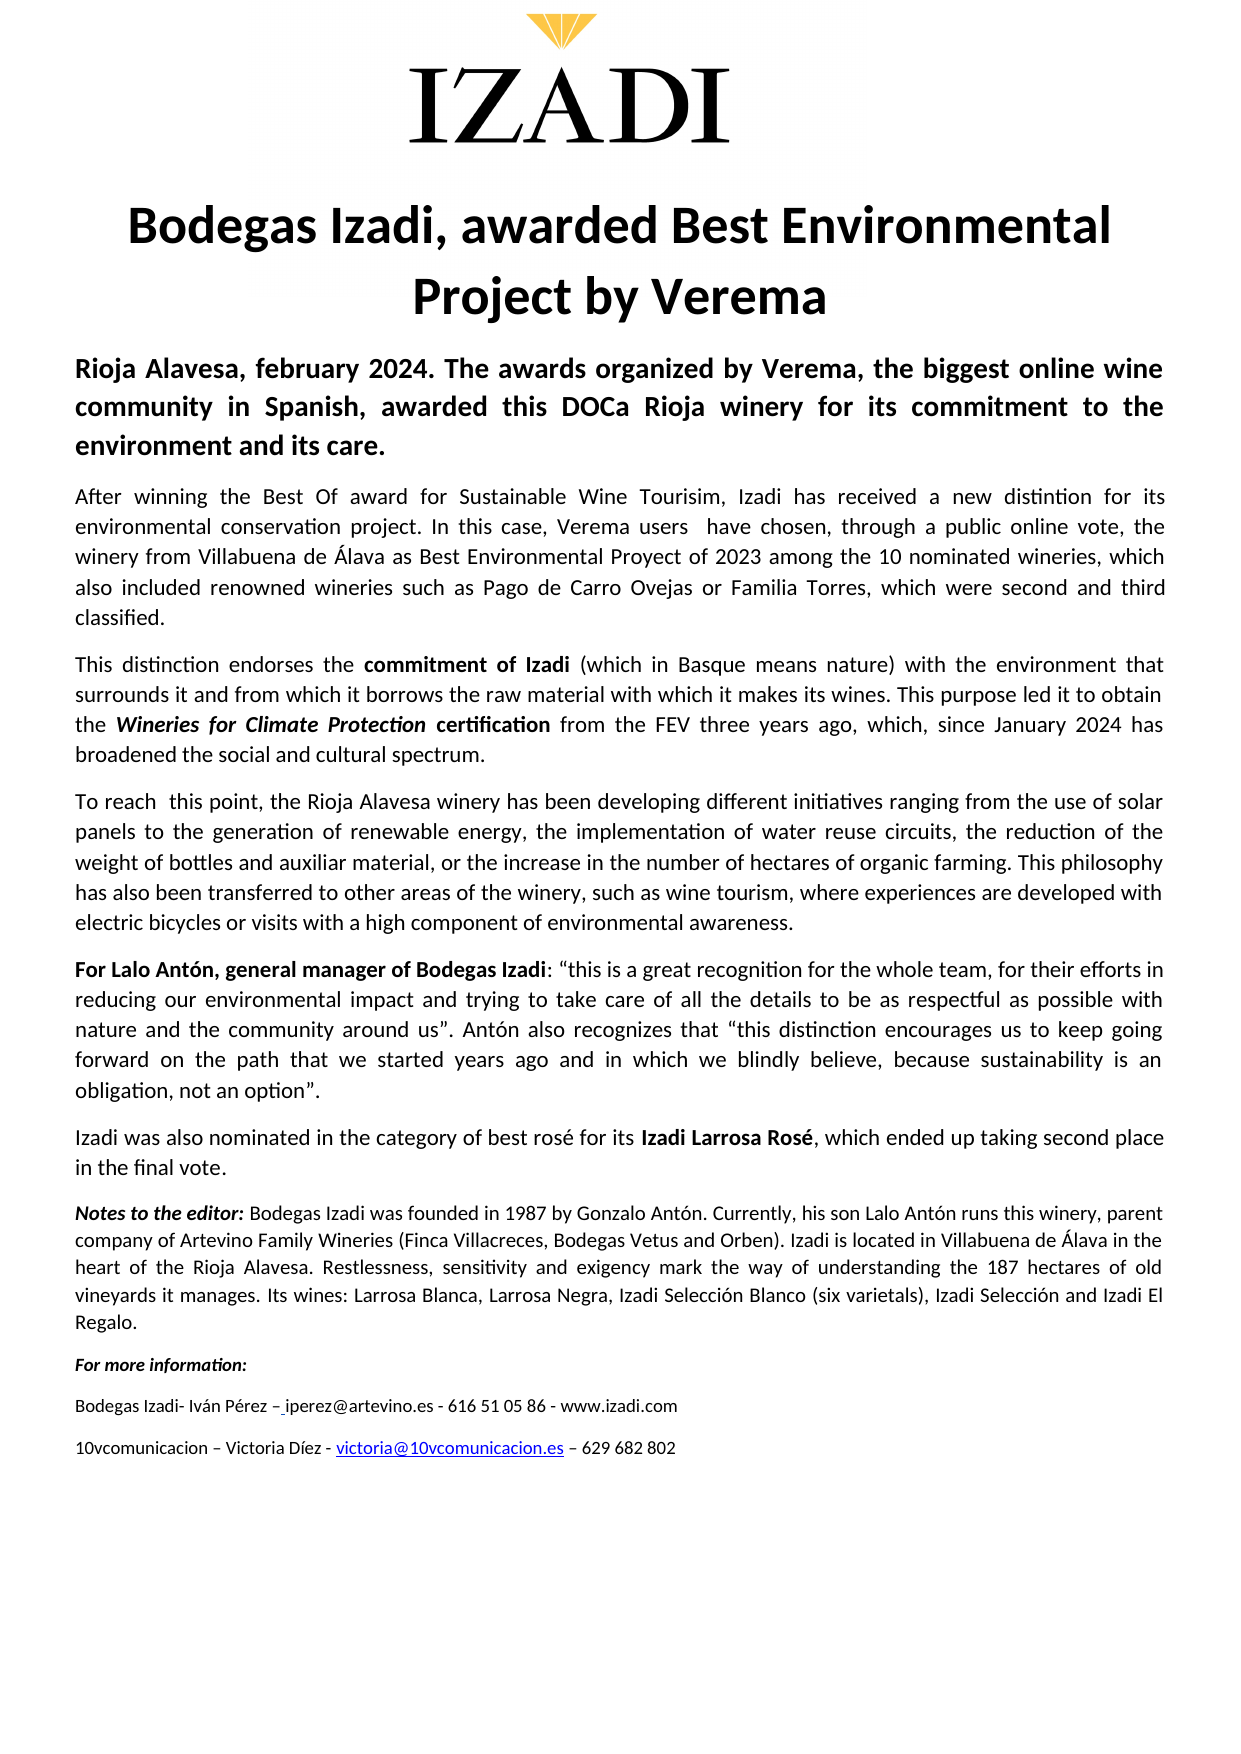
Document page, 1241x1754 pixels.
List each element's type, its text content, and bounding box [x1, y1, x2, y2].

text Bodegas Izadi- Iván Pérez – iperez@artevino.es - 616 51 05 86 - www.izadi.com [75, 1395, 1165, 1418]
text 10vcomunicacion – Victoria Díez - victoria@10vcomunicacion.es – 629 682 802 [75, 1436, 1165, 1459]
text For more information: [75, 1353, 1165, 1376]
text Rioja Alavesa, february 2024. The awards organized by Verema, the biggest online wine community in Spanish, awarded this DOCa Rioja winery for its commitment to the environment and its care. [75, 350, 1165, 462]
text After winning the Best Of award for Sustainable Wine Tourisim, Izadi has received a new distintion for its environmental conservation project. In this case, Verema users have chosen, through a public online vote, the winery from Villabuena de Álava as Best Environmental Proyect of 2023 among the 10 nominated wineries, which also included renowned wineries such as Pago de Carro Ovejas or Familia Torres, which were second and third classified. [75, 482, 1168, 631]
text This distinction endorses the commitment of Izadi (which in Basque means nature) with the environment that surrounds it and from which it borrows the raw material with which it makes its wines. This purpose led it to obtain the Wineries for Climate Protection certification from the FEV three years ago, which, since January 2024 has broadened the social and cultural spectrum. [75, 650, 1165, 768]
text Bodegas Izadi, awarded Best Environmental Project by Verema [75, 191, 1165, 328]
picture [248, 0, 867, 191]
text Notes to the editor: Bodegas Izadi was founded in 1987 by Gonzalo Antón. Currently, his son Lalo Antón runs this winery, parent company of Artevino Family Wineries (Finca Villacreces, Bodegas Vetus and Orben). Izadi is located in Villabuena de Álava in the heart of the Rioja Alavesa. Restlessness, sensitivity and exigency mark the way of understanding the 187 hectares of old vineyards it manages. Its wines: Larrosa Blanca, Larrosa Negra, Izadi Selección Blanco (six varietals), Izadi Selección and Izadi El Regalo. [75, 1200, 1165, 1335]
text For Lalo Antón, general manager of Bodegas Izadi: “this is a great recognition for the whole team, for their efforts in reducing our environmental impact and trying to take care of all the details to be as respectful as possible with nature and the community around us”. Antón also recognizes that “this distinction encourages us to keep going forward on the path that we started years ago and in which we blindly believe, because sustainability is an obligation, not an option”. [75, 955, 1165, 1104]
text Izadi was also nominated in the category of best rosé for its Izadi Larrosa Rosé, which ended up taking second place in the final vote. [75, 1123, 1165, 1181]
text To reach this point, the Rioja Alavesa winery has been developing different initiatives ranging from the use of solar panels to the generation of renewable energy, the implementation of water reuse circuits, the reduction of the weight of bottles and auxiliar material, or the increase in the number of hectares of organic farming. This philosophy has also been transferred to other areas of the winery, such as wine tourism, where experiences are developed with electric bicycles or visits with a high component of environmental awareness. [75, 787, 1165, 936]
